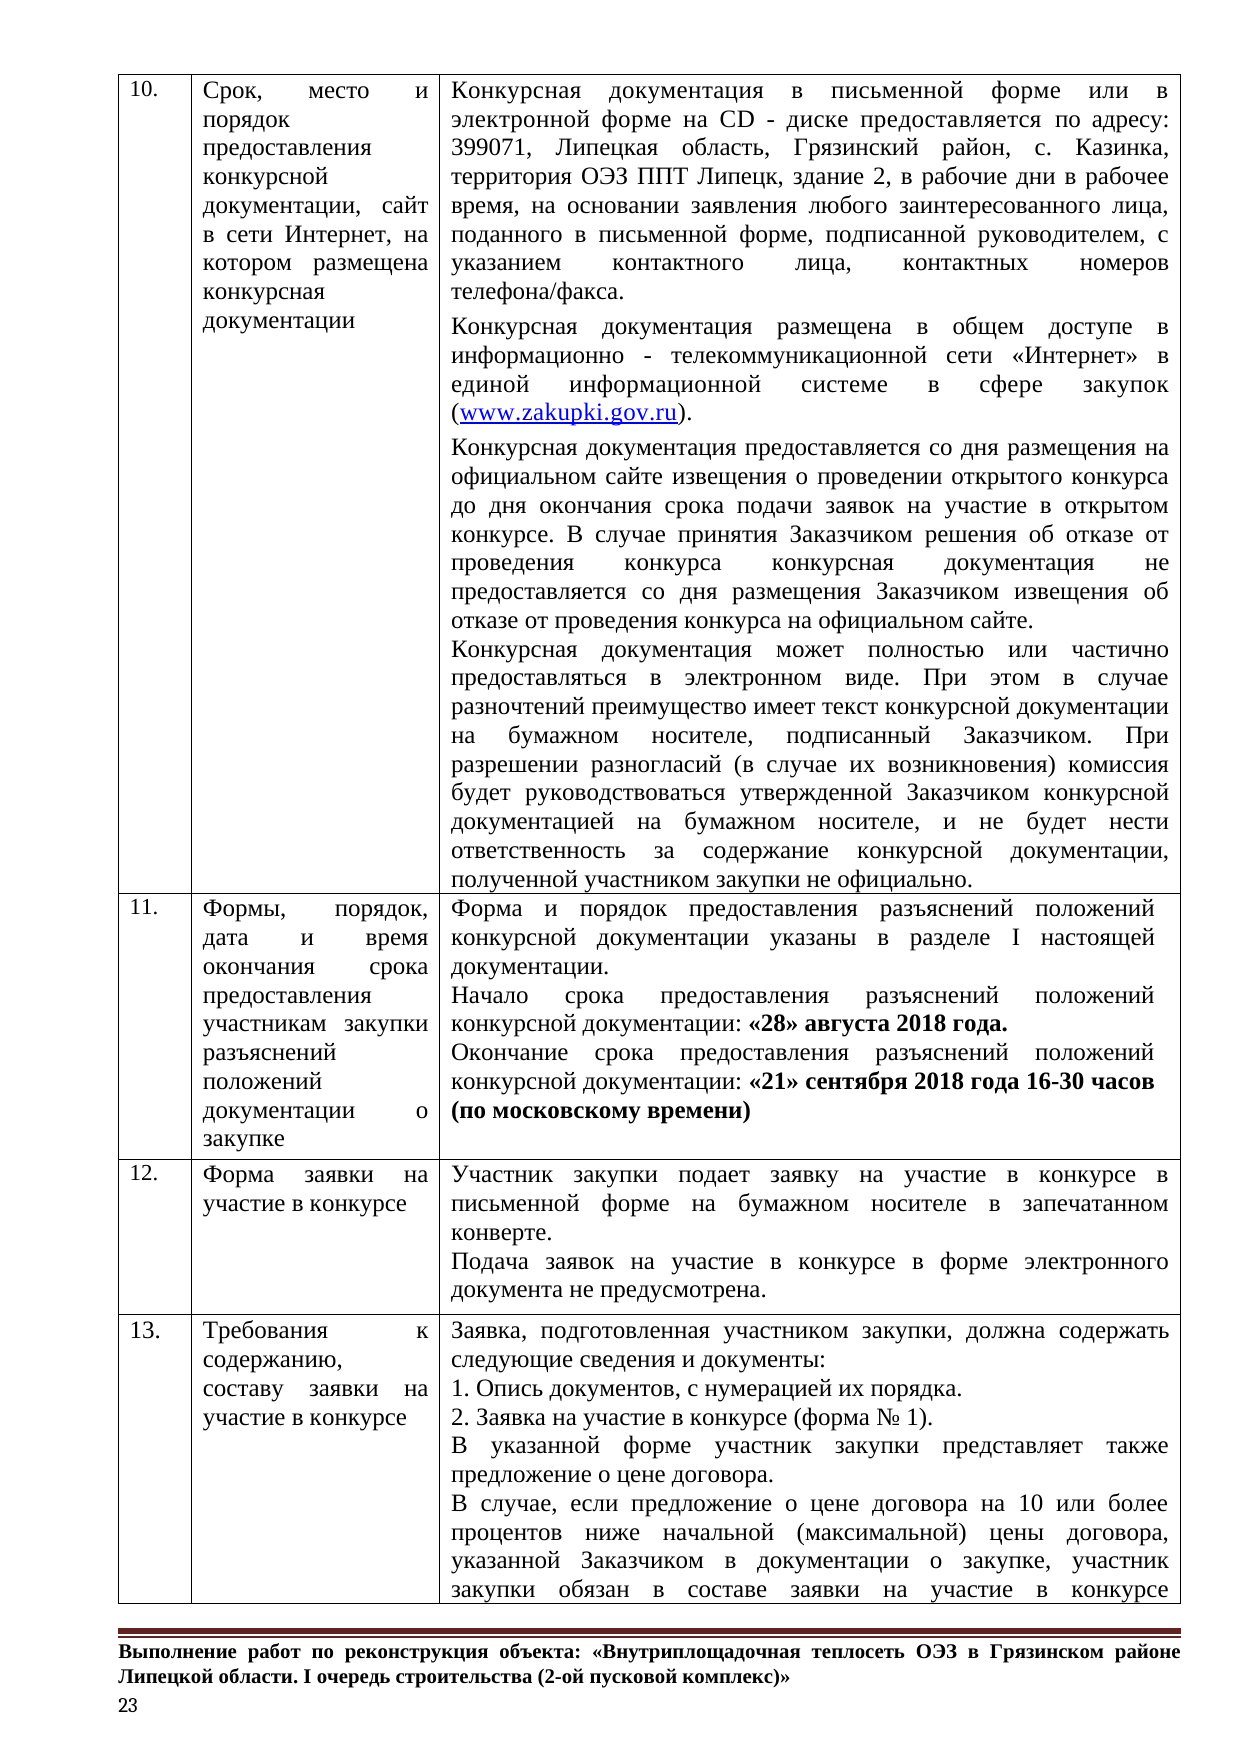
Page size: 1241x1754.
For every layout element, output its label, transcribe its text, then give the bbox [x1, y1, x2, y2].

table_cell Конкурсная документация в письменной форме или в электронной форме на CD - диске предоставляется по адресу: 399071, Липецкая область, Грязинский район, с. Казинка, территория ОЭЗ ППТ Липецк, здание 2, в рабочие дни в рабочее время, на основании заявления любого заинтересованного лица, поданного в письменной форме, подписанной руководителем, с указанием контактного лица, контактных номеров телефона/факса. Конкурсная документация размещена в общем доступе в информационно - телекоммуникационной сети «Интернет» в единой информационной системе в сфере закупок (www.zakupki.gov.ru). Конкурсная документация предоставляется со дня размещения на официальном сайте извещения о проведении открытого конкурса до дня окончания срока подачи заявок на участие в открытом конкурсе. В случае принятия Заказчиком решения об отказе от проведения конкурса конкурсная документация не предоставляется со дня размещения Заказчиком извещения об отказе от проведения конкурса на официальном сайте. Конкурсная документация может полностью или частично предоставляться в электронном виде. При этом в случае разночтений преимущество имеет текст конкурсной документации на бумажном носителе, подписанный Заказчиком. При разрешении разногласий (в случае их возникновения) комиссия будет руководствоваться утвержденной Заказчиком конкурсной документацией на бумажном носителе, и не будет нести ответственность за содержание конкурсной документации, полученной участником закупки не официально. [440, 75, 1180, 892]
table_cell Срок, место и порядок предоставления конкурсной документации, сайт в сети Интернет, на котором размещена конкурсная документации [192, 75, 439, 892]
table_cell Формы, порядок, дата и время окончания срока предоставления участникам закупки разъяснений положений документации о закупке [192, 894, 439, 1158]
table_cell 11. [119, 894, 191, 1158]
table_cell Форма заявки на участие в конкурсе [192, 1160, 439, 1314]
table_cell 13. [119, 1315, 191, 1603]
table_cell 12. [119, 1160, 191, 1314]
table_cell 10. [119, 75, 191, 892]
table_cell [192, 1315, 439, 1603]
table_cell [440, 1315, 1180, 1603]
table_cell Участник закупки подает заявку на участие в конкурсе в письменной форме на бумажном носителе в запечатанном конверте. Подача заявок на участие в конкурсе в форме электронного документа не предусмотрена. [440, 1160, 1180, 1314]
table_cell Форма и порядок предоставления разъяснений положений конкурсной документации указаны в разделе I настоящей документации. Начало срока предоставления разъяснений положений конкурсной документации: «28» августа 2018 года. Окончание срока предоставления разъяснений положений конкурсной документации: «21» сентября 2018 года 16-30 часов (по московскому времени) [440, 894, 1180, 1158]
